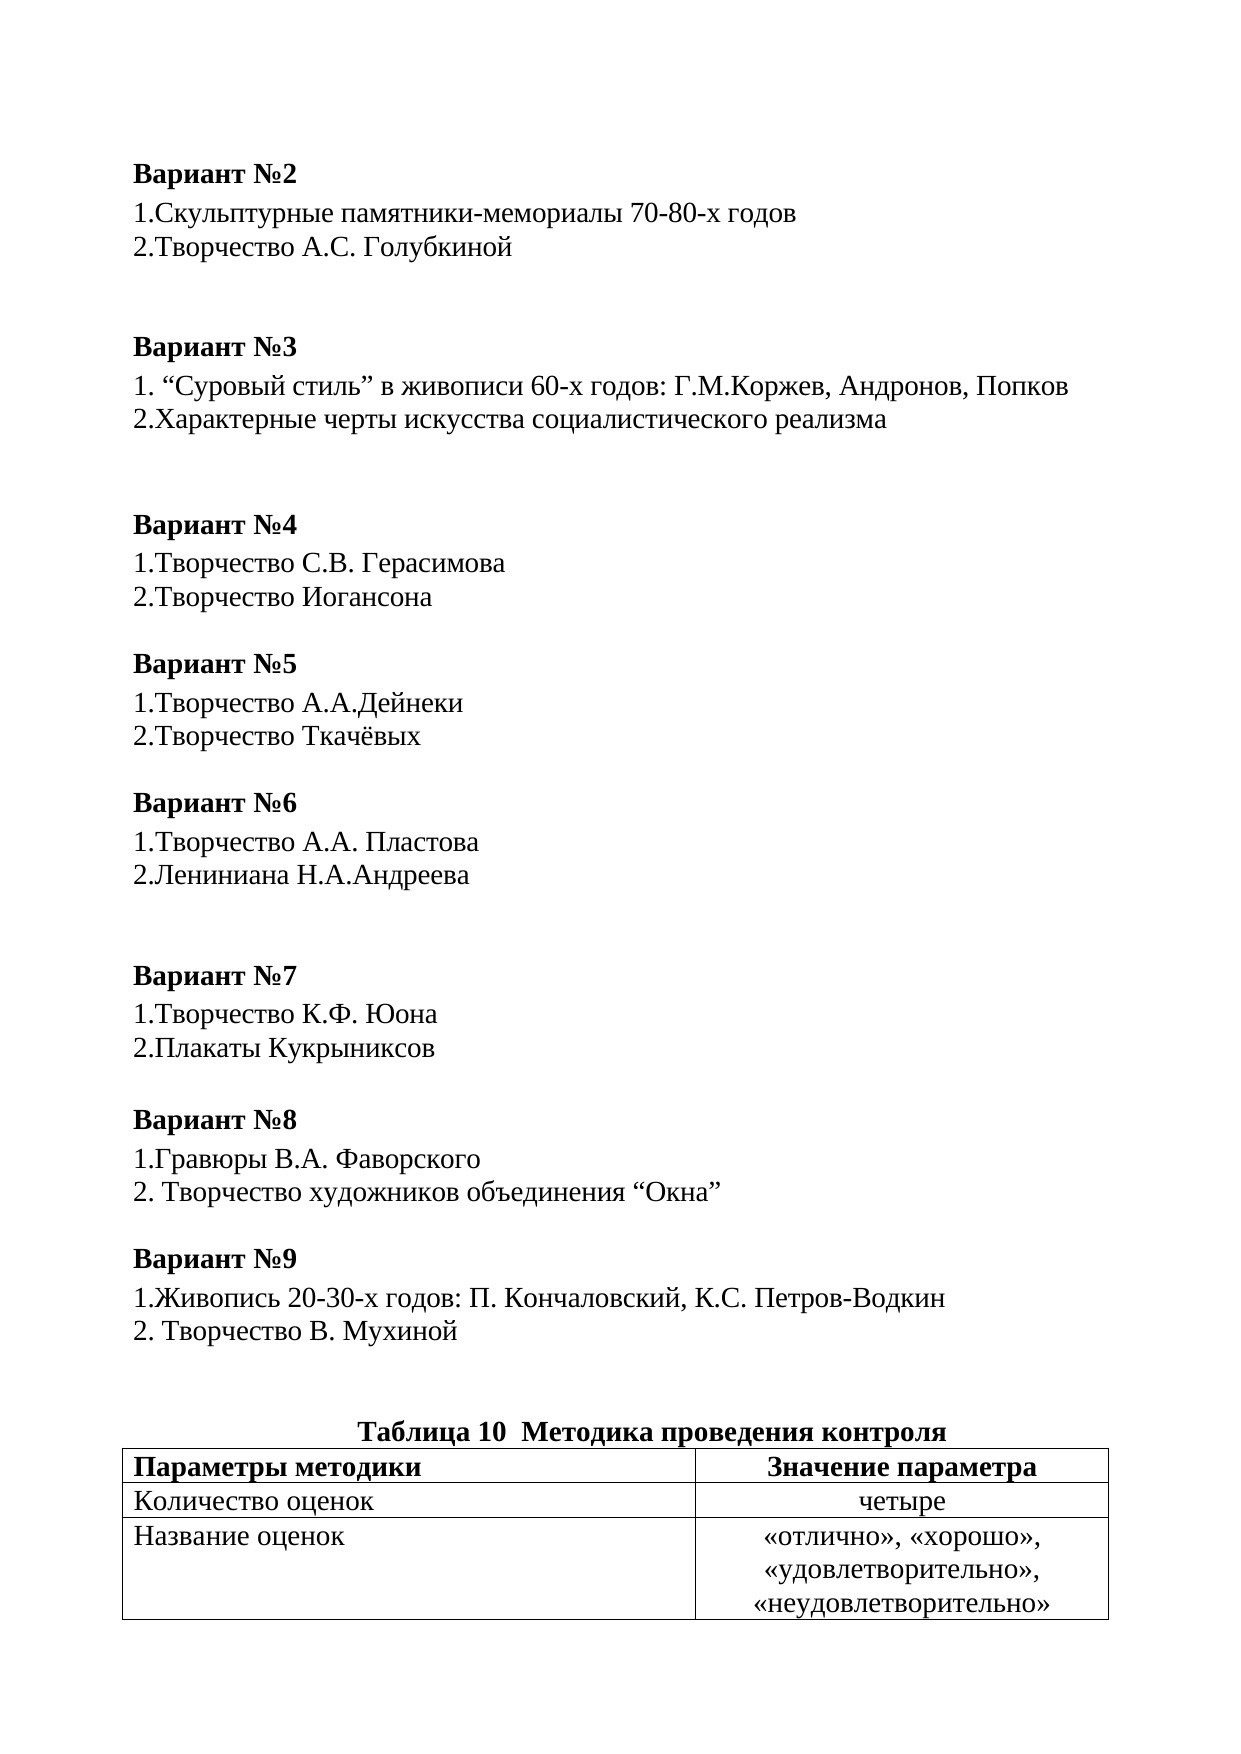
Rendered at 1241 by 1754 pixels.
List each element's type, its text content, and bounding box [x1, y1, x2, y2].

text 2.Творчество Ткачёвых [133, 718, 1152, 752]
text 2.Творчество Иогансона [133, 579, 1152, 613]
text 1.Творчество К.Ф. Юона [133, 997, 1152, 1030]
text 2. Творчество В. Мухиной [133, 1313, 1152, 1347]
table_header Параметры методики [123, 1449, 695, 1482]
text Вариант №7 [133, 958, 1152, 992]
table_header Значение параметра [696, 1449, 1108, 1482]
text 1. “Суровый стиль” в живописи 60-х годов: Г.М.Коржев, Андронов, Попков [133, 368, 1152, 401]
text Таблица 10 Методика проведения контроля [133, 1414, 1171, 1448]
text 2.Творчество А.С. Голубкиной [133, 229, 1152, 262]
text Вариант №9 [133, 1241, 1152, 1275]
text Вариант №3 [133, 329, 1152, 363]
text 1.Творчество А.А.Дейнеки [133, 685, 1152, 718]
table_cell четыре [696, 1483, 1108, 1517]
table_cell Количество оценок [123, 1483, 695, 1517]
table_cell Название оценок [123, 1518, 695, 1618]
text Вариант №4 [133, 507, 1152, 541]
text 1.Живопись 20-30-х годов: П. Кончаловский, К.С. Петров-Водкин [133, 1280, 1152, 1313]
text 2.Лениниана Н.А.Андреева [133, 857, 1152, 891]
text 2.Плакаты Кукрыниксов [133, 1030, 1152, 1064]
text Вариант №5 [133, 646, 1152, 680]
text 1.Творчество С.В. Герасимова [133, 546, 1171, 579]
text Вариант №8 [133, 1102, 1152, 1136]
text 1.Гравюры В.А. Фаворского [133, 1141, 1152, 1174]
text Вариант №2 [133, 157, 1152, 190]
text 1.Творчество А.А. Пластова [133, 824, 1152, 857]
text 1.Скульптурные памятники-мемориалы 70-80-х годов [133, 195, 1152, 229]
text 2.Характерные черты искусства социалистического реализма [133, 401, 1152, 435]
text Вариант №6 [133, 785, 1152, 819]
text 2. Творчество художников объединения “Окна” [133, 1174, 1152, 1208]
table_cell «отлично», «хорошо», «удовлетворительно», «неудовлетворительно» [696, 1518, 1108, 1618]
